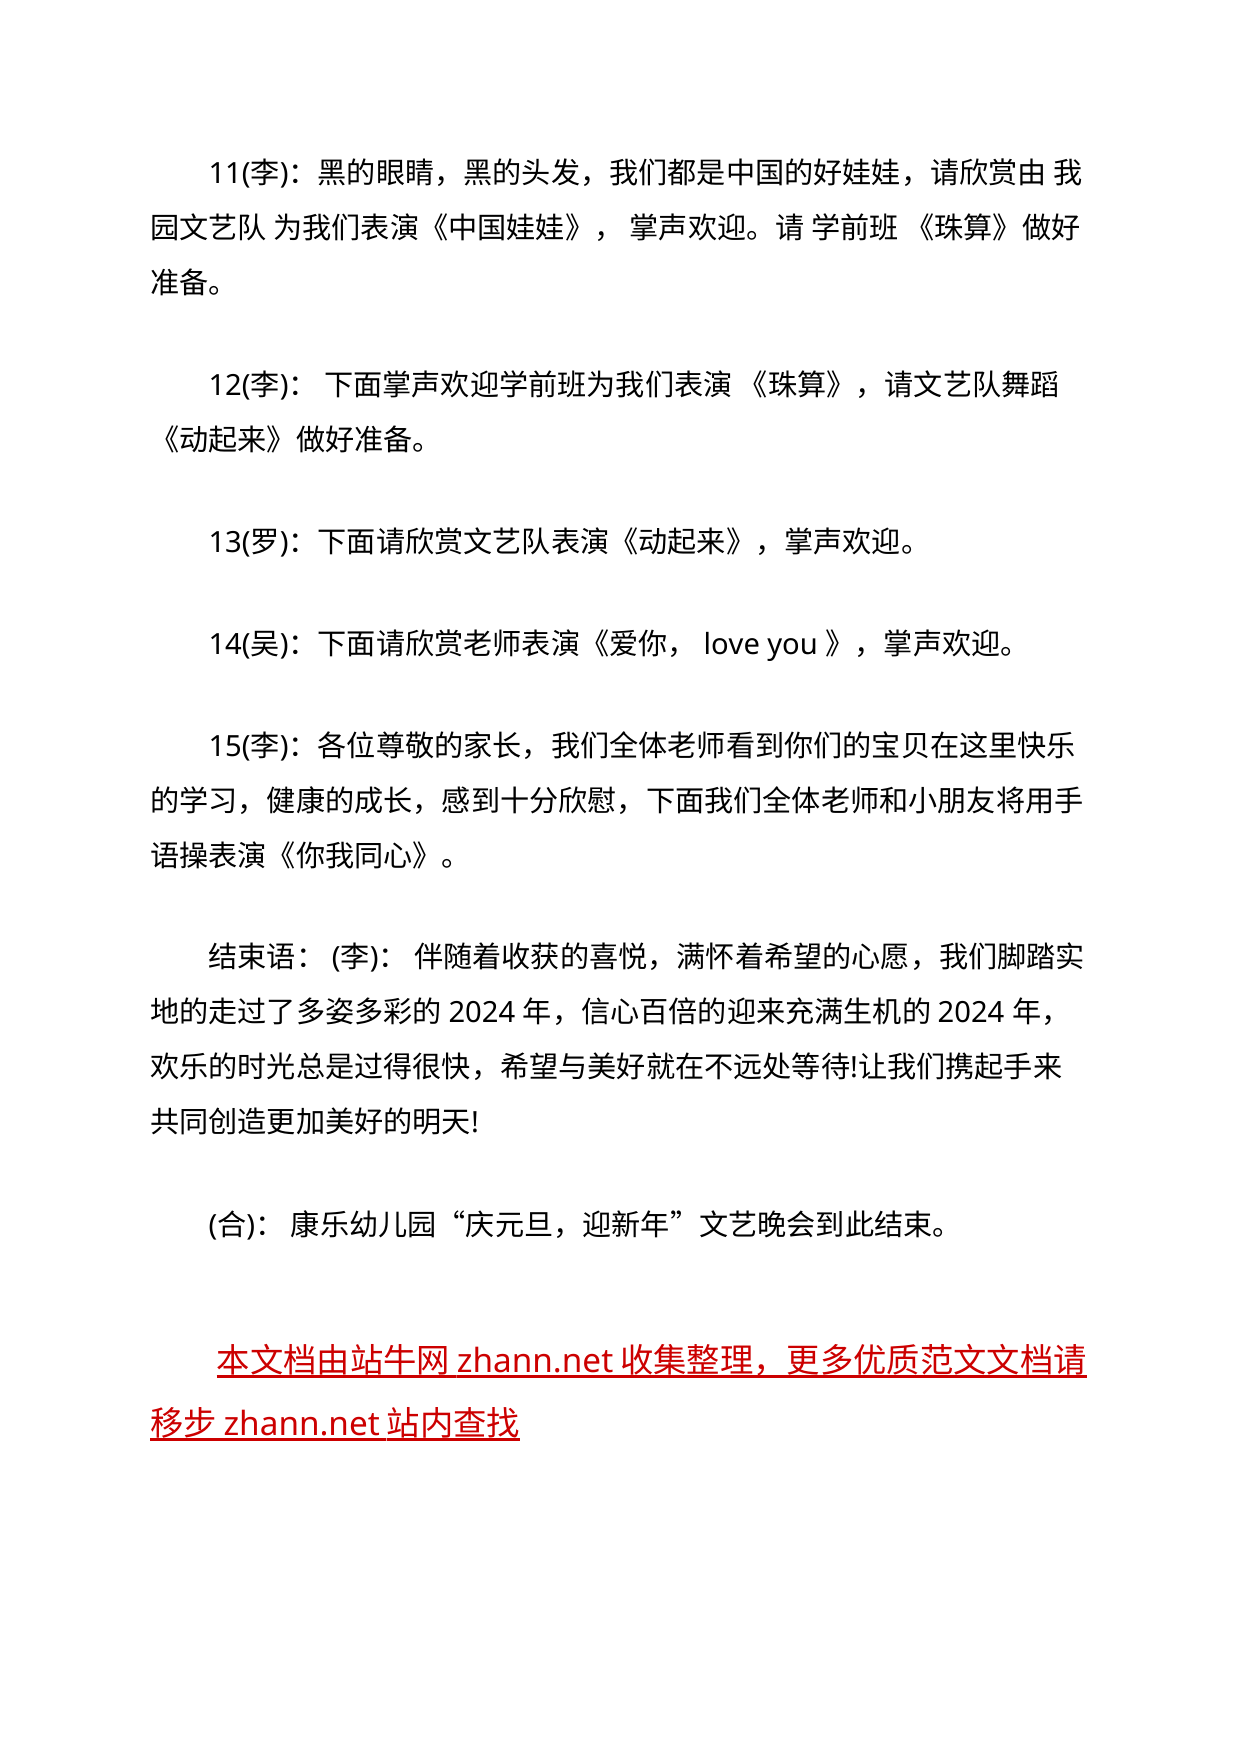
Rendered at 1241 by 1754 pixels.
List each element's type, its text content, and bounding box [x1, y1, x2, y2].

text 14(吴)：下面请欣赏老师表演《爱你， love you 》，掌声欢迎。 [150, 620, 1090, 663]
text (合)： 康乐幼儿园“庆元旦，迎新年”文艺晚会到此结束。 [150, 1201, 1090, 1243]
text 结束语： (李)： 伴随着收获的喜悦，满怀着希望的心愿，我们脚踏实地的走过了多姿多彩的 2024 年，信心百倍的迎来充满生机的 2024 年，欢乐的时光总是过得很快，希望与美好就在不远处等待!让我们携起手来共同创造更加美好的明天! [150, 934, 1090, 1141]
text 15(李)：各位尊敬的家长，我们全体老师看到你们的宝贝在这里快乐的学习，健康的成长，感到十分欣慰，下面我们全体老师和小朋友将用手语操表演《你我同心》。 [150, 722, 1090, 874]
text 12(李)： 下面掌声欢迎学前班为我们表演 《珠算》，请文艺队舞蹈《动起来》做好准备。 [150, 362, 1090, 459]
text 本文档由站牛网zhann.net收集整理，更多优质范文文档请移步zhann.net站内查找 [150, 1334, 1090, 1446]
text 11(李)：黑的眼睛，黑的头发，我们都是中国的好娃娃，请欣赏由 我园文艺队 为我们表演《中国娃娃》， 掌声欢迎。请 学前班 《珠算》做好准备。 [150, 150, 1090, 302]
text 13(罗)：下面请欣赏文艺队表演《动起来》，掌声欢迎。 [150, 518, 1090, 561]
